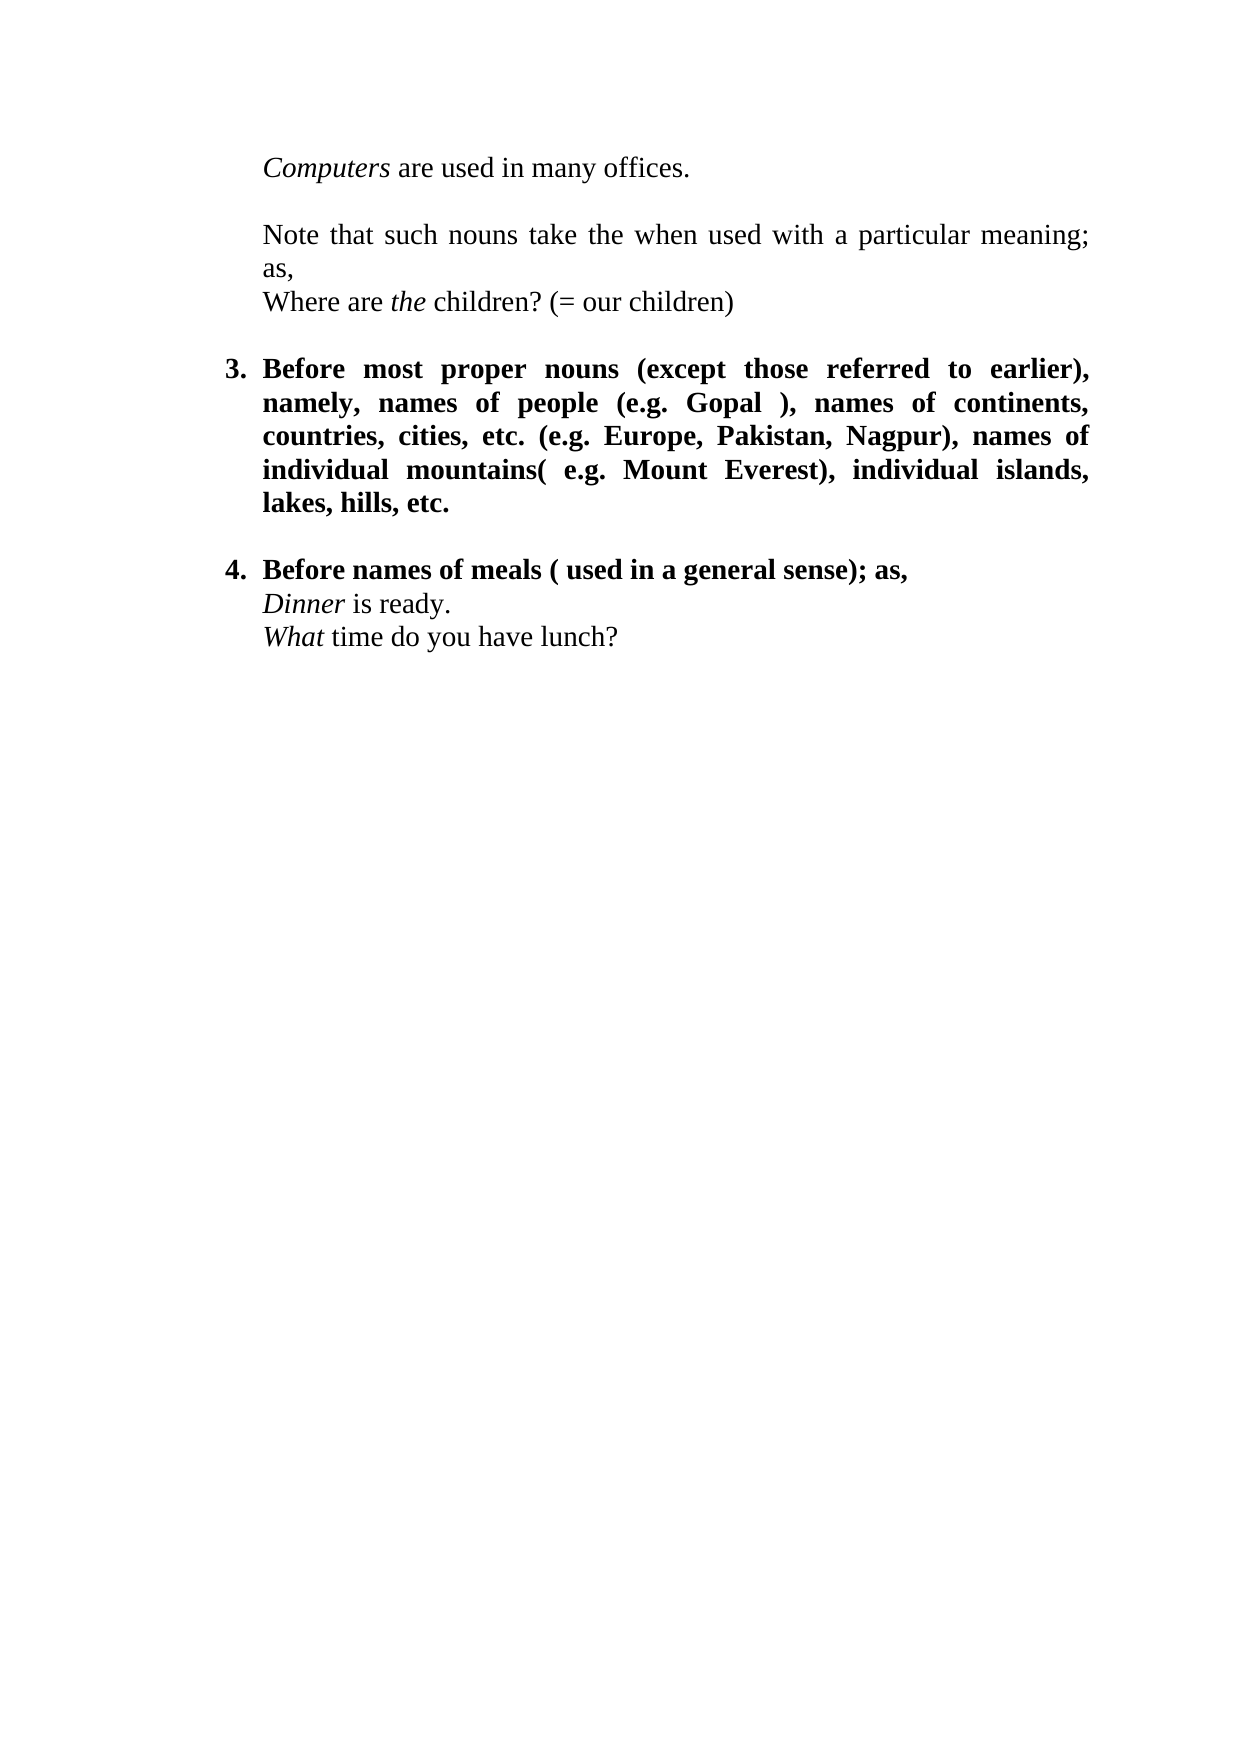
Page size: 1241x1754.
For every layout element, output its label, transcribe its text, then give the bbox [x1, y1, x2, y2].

list Before names of meals ( used in a general sense); as, [225, 552, 1090, 586]
text What time do you have lunch? [262, 619, 1090, 653]
text Where are the children? (= our children) [262, 284, 1090, 318]
text Computers are used in many offices. [262, 150, 1090, 183]
text Note that such nouns take the when used with a particular meaning; as, [262, 217, 1090, 284]
list Before most proper nouns (except those referred to earlier), namely, names of people (e.g. Gopal ), names of continents, countries, cities, etc. (e.g. Europe, Pakistan, Nagpur), names of individual mountains( e.g. Mount Everest), individual islands, lakes, hills, etc. [225, 351, 1090, 519]
text Dinner is ready. [262, 586, 1090, 619]
